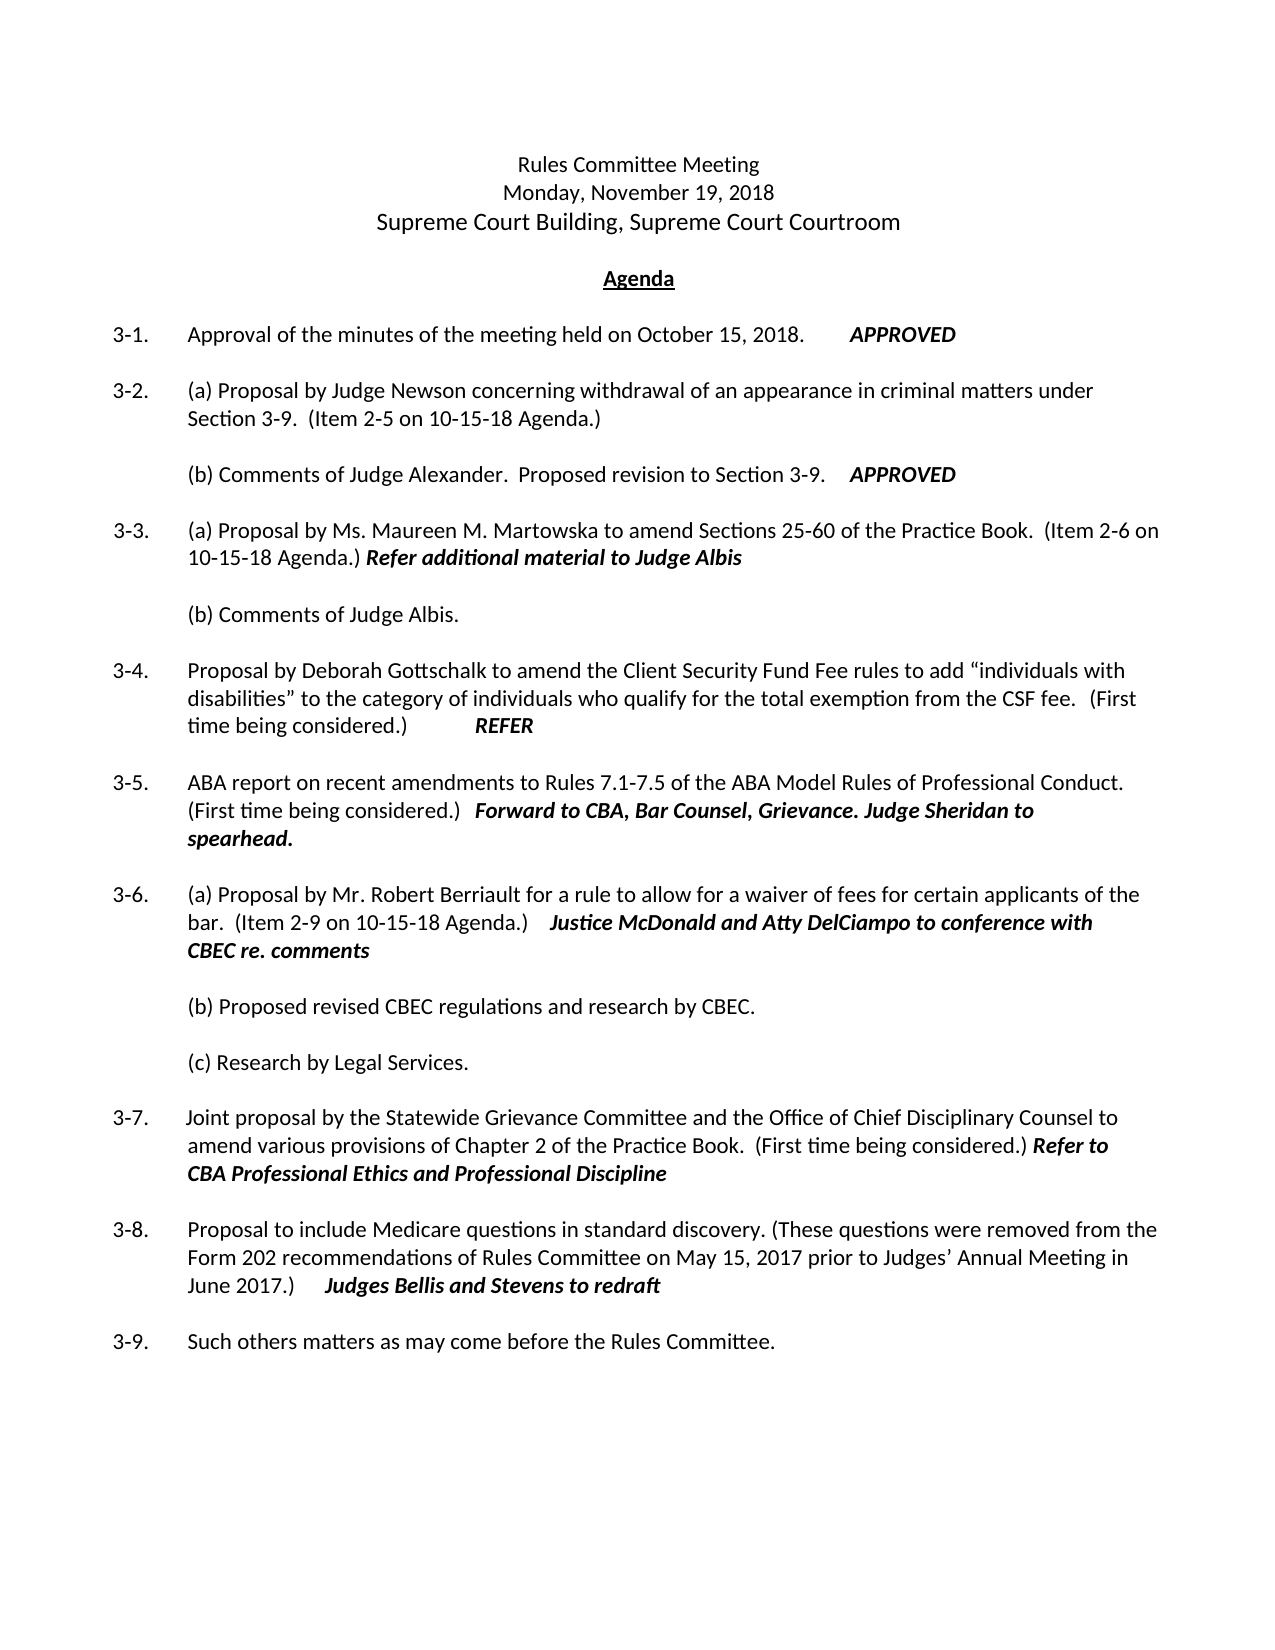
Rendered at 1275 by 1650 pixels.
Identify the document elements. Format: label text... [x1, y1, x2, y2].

text 10‐15‐18 Agenda.) Refer additional material to Judge Albis [187, 544, 1171, 572]
text (b) Proposed revised CBEC regulations and research by CBEC. (c) Research by Legal Services. [187, 992, 761, 1076]
text Monday, November 19, 2018 [498, 178, 779, 206]
text 3‐6. (a) Proposal by Mr. Robert Berriault for a rule to allow for a waiver of fees for certain applicants of the bar. (Item 2‐9 on 10‐15‐18 Agenda.) Justice McDonald and Atty DelCiampo to conference with CBEC re. comments [112, 880, 1144, 964]
text 3‐5. ABA report on recent amendments to Rules 7.1‐7.5 of the ABA Model Rules of Professional Conduct. (First time being considered.) Forward to CBA, Bar Counsel, Grievance. Judge Sheridan to spearhead. [112, 768, 1128, 852]
text 3‐1. Approval of the minutes of the meeting held on October 15, 2018. APPROVED [112, 320, 1171, 348]
text 3‐2. (a) Proposal by Judge Newson concerning withdrawal of an appearance in criminal matters under [112, 376, 1171, 404]
text 3‐3. (a) Proposal by Ms. Maureen M. Martowska to amend Sections 25‐60 of the Practice Book. (Item 2‐6 on [109, 516, 1163, 544]
text (b) Comments of Judge Alexander. Proposed revision to Section 3‐9. APPROVED [187, 460, 1171, 488]
text Agenda [598, 264, 679, 292]
text Rules Committee Meeting [512, 150, 765, 178]
text 3‐7. Joint proposal by the Statewide Grievance Committee and the Office of Chief Disciplinary Counsel to amend various provisions of Chapter 2 of the Practice Book. (First time being considered.) Refer to CBA Professional Ethics and Professional Discipline [112, 1103, 1126, 1187]
text 3‐9. Such others matters as may come before the Rules Committee. [112, 1327, 1171, 1355]
text 3‐8. Proposal to include Medicare questions in standard discovery. (These questions were removed from the Form 202 recommendations of Rules Committee on May 15, 2017 prior to Judges’ Annual Meeting in June 2017.) Judges Bellis and Stevens to redraft [112, 1215, 1162, 1299]
text (b) Comments of Judge Albis. [187, 600, 1171, 628]
text 3‐4. Proposal by Deborah Gottschalk to amend the Client Security Fund Fee rules to add “individuals with disabilities” to the category of individuals who qualify for the total exemption from the CSF fee. (First time being considered.) REFER [112, 656, 1141, 740]
text Section 3‐9. (Item 2‐5 on 10‐15‐18 Agenda.) [187, 404, 1171, 432]
text Supreme Court Building, Supreme Court Courtroom [371, 206, 906, 236]
